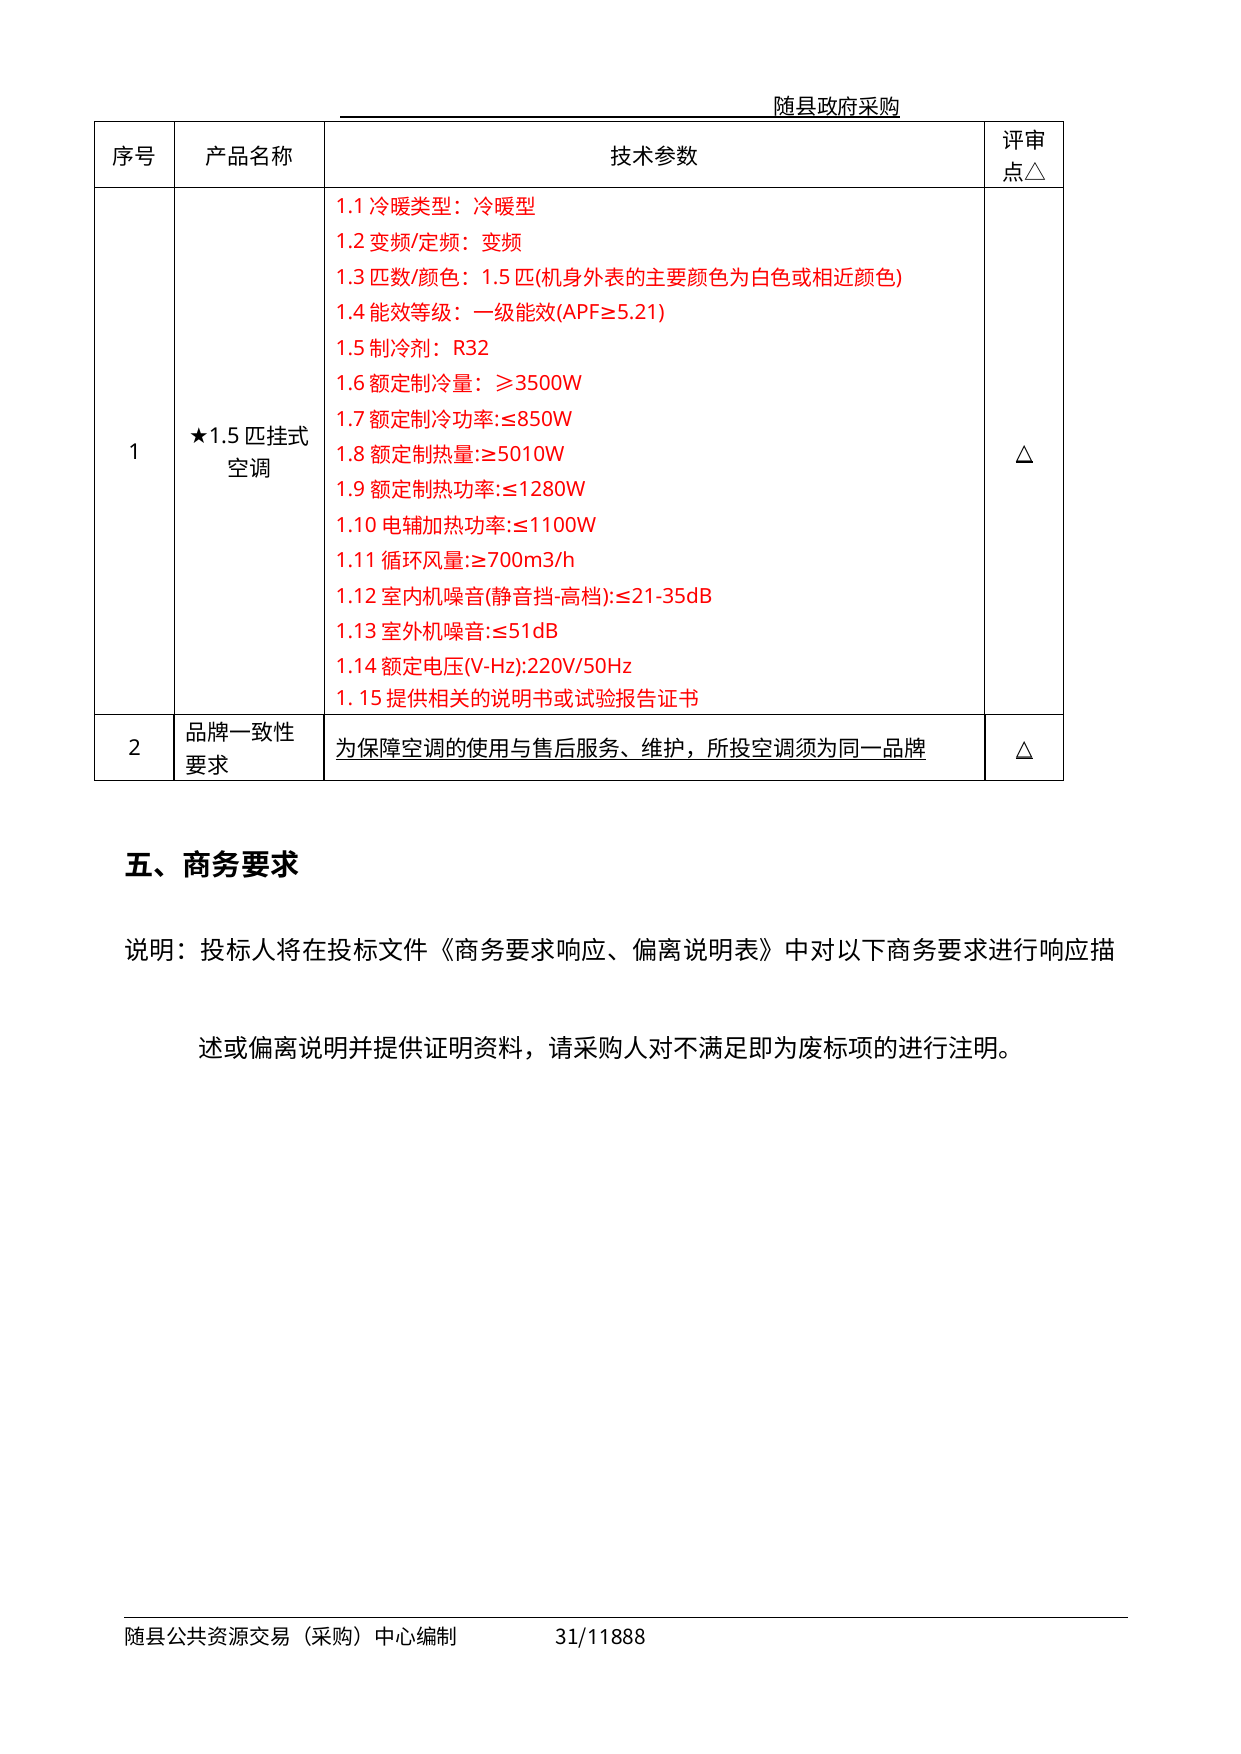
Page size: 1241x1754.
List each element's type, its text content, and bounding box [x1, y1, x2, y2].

table_cell ★1.5匹挂式空调 [175, 188, 324, 714]
table_cell 1 [95, 188, 174, 714]
table_cell 1.14额定电压(V-Hz):220V/50Hz 1. 15提供相关的说明书或试验报告证书 [325, 648, 984, 714]
text 说明：投标人将在投标文件《商务要求响应、偏离说明表》中对以下商务要求进行响应描述或偏离说明并提供证明资料，请采购人对不满足即为废标项的进行注明。 [124, 916, 1116, 1079]
table_cell 1.2变频/定频：变频 [325, 223, 984, 258]
table_cell 1.8 额定制热量:≥5010W [325, 435, 984, 471]
table_header 评审点△ [985, 122, 1063, 187]
table_cell 1.11循环风量:≥700m3/h [325, 541, 984, 577]
table_cell 1.4能效等级：一级能效(APF≥5.21) [325, 294, 984, 329]
table_header 产品名称 [175, 122, 324, 187]
table_header 技术参数 [325, 122, 984, 187]
table_cell 1.9 额定制热功率:≤1280W [325, 471, 984, 506]
table_cell 2 [95, 715, 173, 780]
table_cell 1.10电辅加热功率:≤1100W [325, 506, 984, 541]
table_cell △ [985, 188, 1063, 714]
table_header 序号 [95, 122, 174, 187]
subtitle 商务要求 [124, 830, 1116, 895]
table_cell △ [986, 715, 1063, 780]
table_cell 1.3匹数/颜色：1.5匹(机身外表的主要颜色为白色或相近颜色) [325, 258, 984, 293]
table_cell 1.6额定制冷量：≥3500W [325, 364, 984, 400]
table_cell 1.12室内机噪音(静音挡-高档):≤21-35dB [325, 577, 984, 612]
table_cell 1.13室外机噪音:≤51dB [325, 612, 984, 648]
table_cell 1.5制冷剂：R32 [325, 329, 984, 364]
table_cell 为保障空调的使用与售后服务、维护，所投空调须为同一品牌 [325, 715, 984, 780]
table_cell 品牌一致性要求 [175, 715, 323, 780]
table_cell 1.7额定制冷功率:≤850W [325, 400, 984, 435]
table_cell 1.1冷暖类型：冷暖型 [325, 188, 984, 223]
